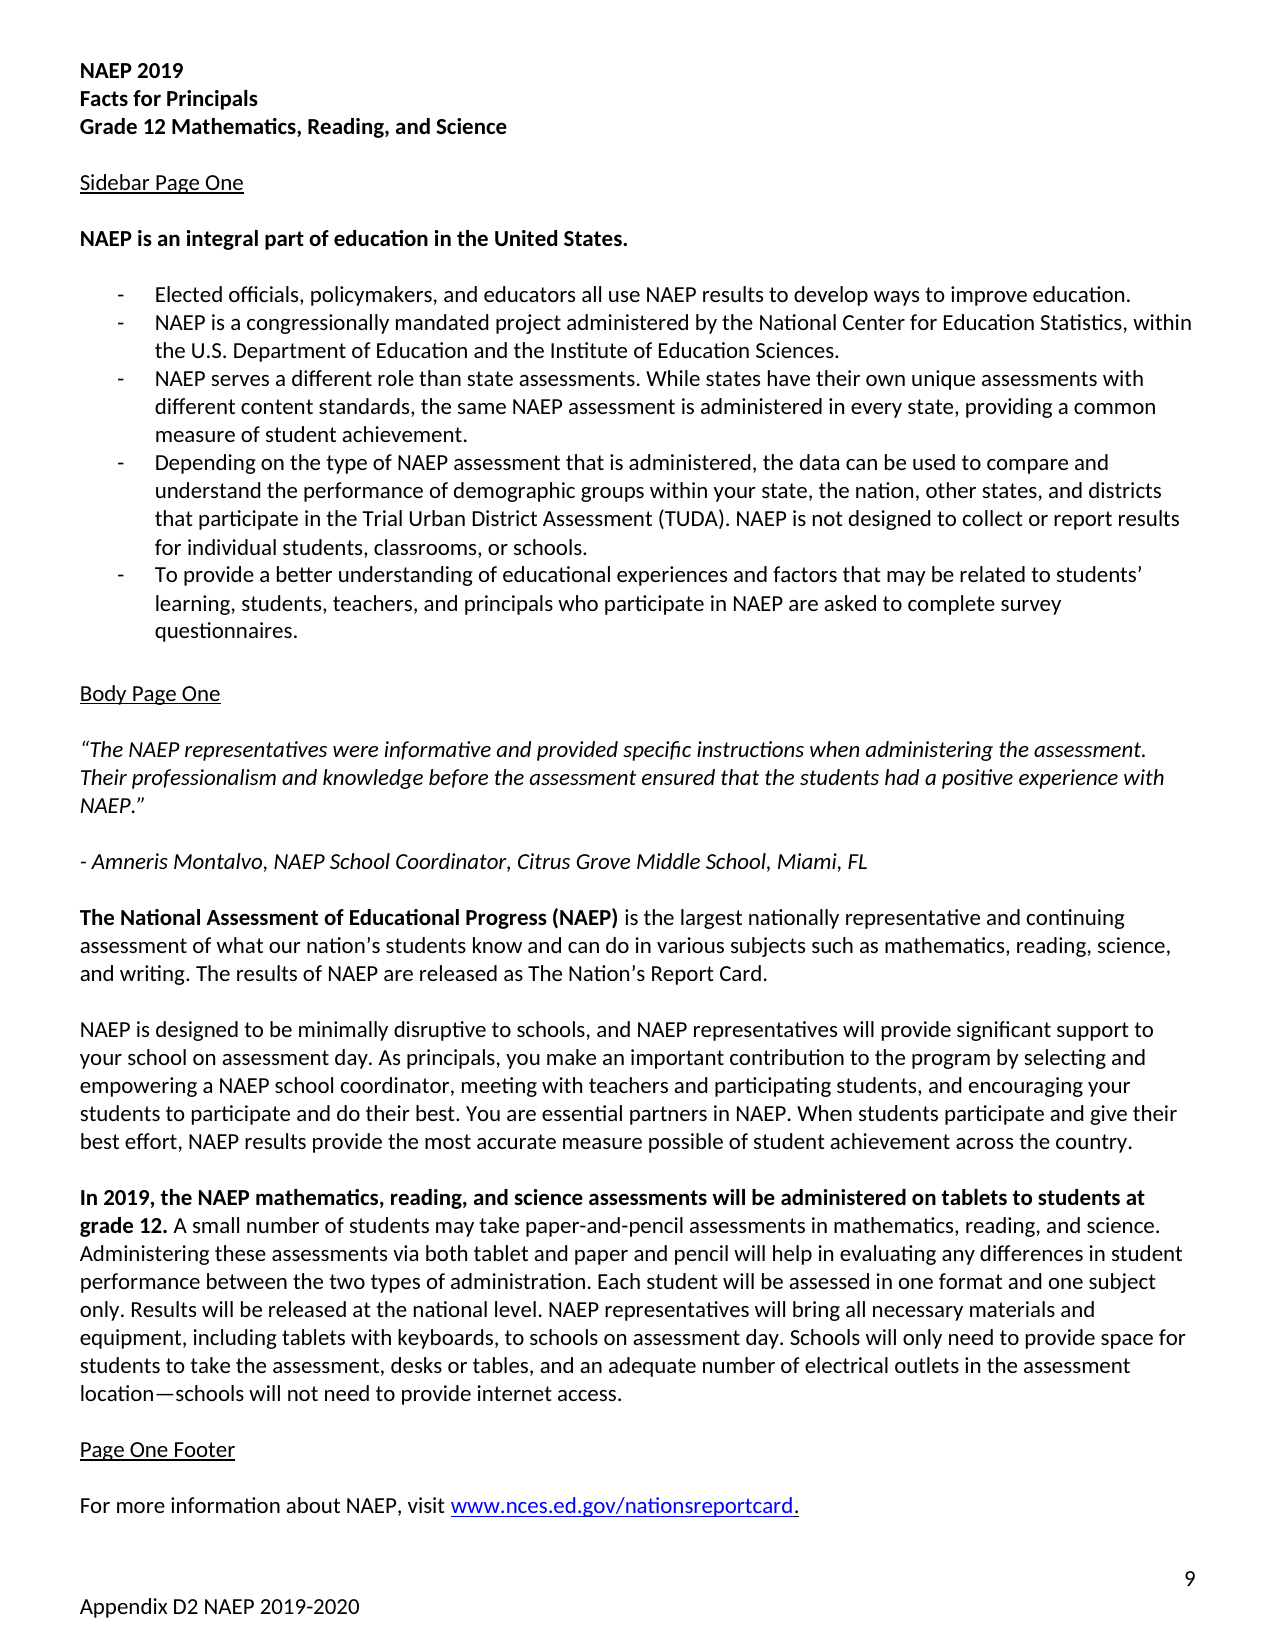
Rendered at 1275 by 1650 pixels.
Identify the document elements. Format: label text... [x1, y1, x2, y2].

text Facts for Principals [79, 84, 1196, 112]
list Depending on the type of NAEP assessment that is administered, the data can be used to compare and understand the performance of demographic groups within your state, the nation, other states, and districts that participate in the Trial Urban District Assessment (TUDA). NAEP is not designed to collect or report results for individual students, classrooms, or schools. [117, 448, 1196, 561]
text The National Assessment of Educational Progress (NAEP) is the largest nationally representative and continuing assessment of what our nation’s students know and can do in various subjects such as mathematics, reading, science, and writing. The results of NAEP are released as The Nation’s Report Card. [79, 903, 1196, 987]
list Elected officials, policymakers, and educators all use NAEP results to develop ways to improve education. [117, 280, 1196, 308]
text NAEP 2019 [79, 56, 1196, 84]
list NAEP is a congressionally mandated project administered by the National Center for Education Statistics, within the U.S. Department of Education and the Institute of Education Sciences. [117, 308, 1196, 364]
text Page One Footer [79, 1435, 1196, 1463]
text - Amneris Montalvo, NAEP School Coordinator, Citrus Grove Middle School, Miami, FL [79, 847, 1196, 875]
text NAEP is an integral part of education in the United States. [79, 224, 1196, 252]
list NAEP serves a different role than state assessments. While states have their own unique assessments with different content standards, the same NAEP assessment is administered in every state, providing a common measure of student achievement. [117, 364, 1196, 448]
list To provide a better understanding of educational experiences and factors that may be related to students’ learning, students, teachers, and principals who participate in NAEP are asked to complete survey questionnaires. [117, 561, 1196, 645]
text For more information about NAEP, visit www.nces.ed.gov/nationsreportcard. [79, 1491, 1196, 1519]
text NAEP is designed to be minimally disruptive to schools, and NAEP representatives will provide significant support to your school on assessment day. As principals, you make an important contribution to the program by selecting and empowering a NAEP school coordinator, meeting with teachers and participating students, and encouraging your students to participate and do their best. You are essential partners in NAEP. When students participate and give their best effort, NAEP results provide the most accurate measure possible of student achievement across the country. [79, 1015, 1196, 1155]
text In 2019, the NAEP mathematics, reading, and science assessments will be administered on tablets to students at grade 12. A small number of students may take paper-and-pencil assessments in mathematics, reading, and science. Administering these assessments via both tablet and paper and pencil will help in evaluating any differences in student performance between the two types of administration. Each student will be assessed in one format and one subject only. Results will be released at the national level. NAEP representatives will bring all necessary materials and equipment, including tablets with keyboards, to schools on assessment day. Schools will only need to provide space for students to take the assessment, desks or tables, and an adequate number of electrical outlets in the assessment location—schools will not need to provide internet access. [79, 1183, 1196, 1407]
text Grade 12 Mathematics, Reading, and Science [79, 112, 1196, 140]
text “The NAEP representatives were informative and provided specific instructions when administering the assessment. Their professionalism and knowledge before the assessment ensured that the students had a positive experience with NAEP.” [79, 735, 1196, 819]
text Body Page One [79, 679, 1196, 707]
text Sidebar Page One [79, 168, 1196, 196]
